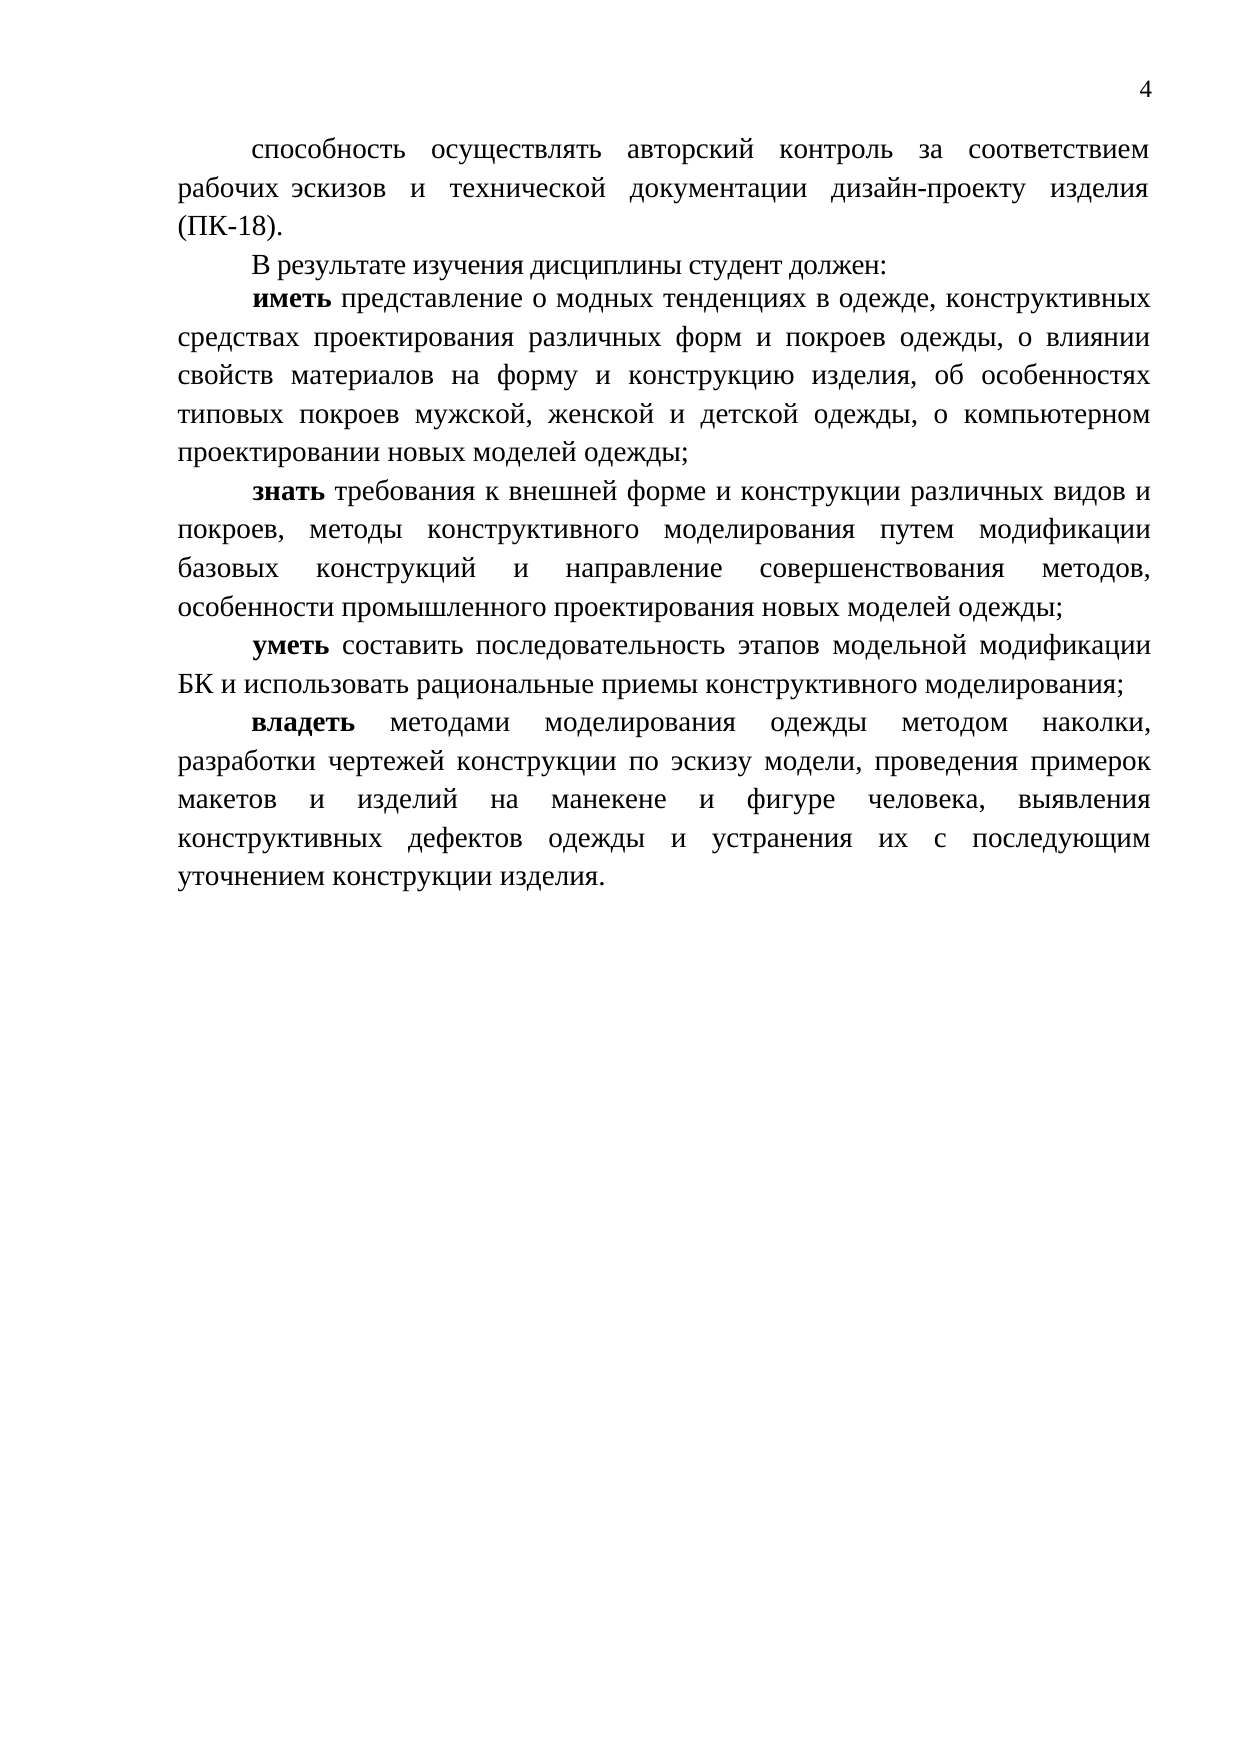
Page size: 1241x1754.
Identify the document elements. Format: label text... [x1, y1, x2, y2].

text уметь составить последовательность этапов модельной модификации БК и использовать рациональные приемы конструктивного моделирования; [177, 627, 1152, 699]
text знать требования к внешней форме и конструкции различных видов и покроев, методы конструктивного моделирования путем модификации базовых конструкций и направление совершенствования методов, особенности промышленного проектирования новых моделей одежды; [177, 473, 1152, 622]
text В результате изучения дисциплины студент должен: [177, 247, 1151, 280]
text иметь представление о модных тенденциях в одежде, конструктивных средствах проектирования различных форм и покроев одежды, о влиянии свойств материалов на форму и конструкцию изделия, об особенностях типовых покроев мужской, женской и детской одежды, о компьютерном проектировании новых моделей одежды; [177, 280, 1152, 468]
text способность осуществлять авторский контроль за соответствием рабочих эскизов и технической документации дизайн-проекту изделия (ПК-18). [177, 131, 1150, 242]
text владеть методами моделирования одежды методом наколки, разработки чертежей конструкции по эскизу модели, проведения примерок макетов и изделий на манекене и фигуре человека, выявления конструктивных дефектов одежды и устранения их с последующим уточнением конструкции изделия. [177, 704, 1152, 892]
